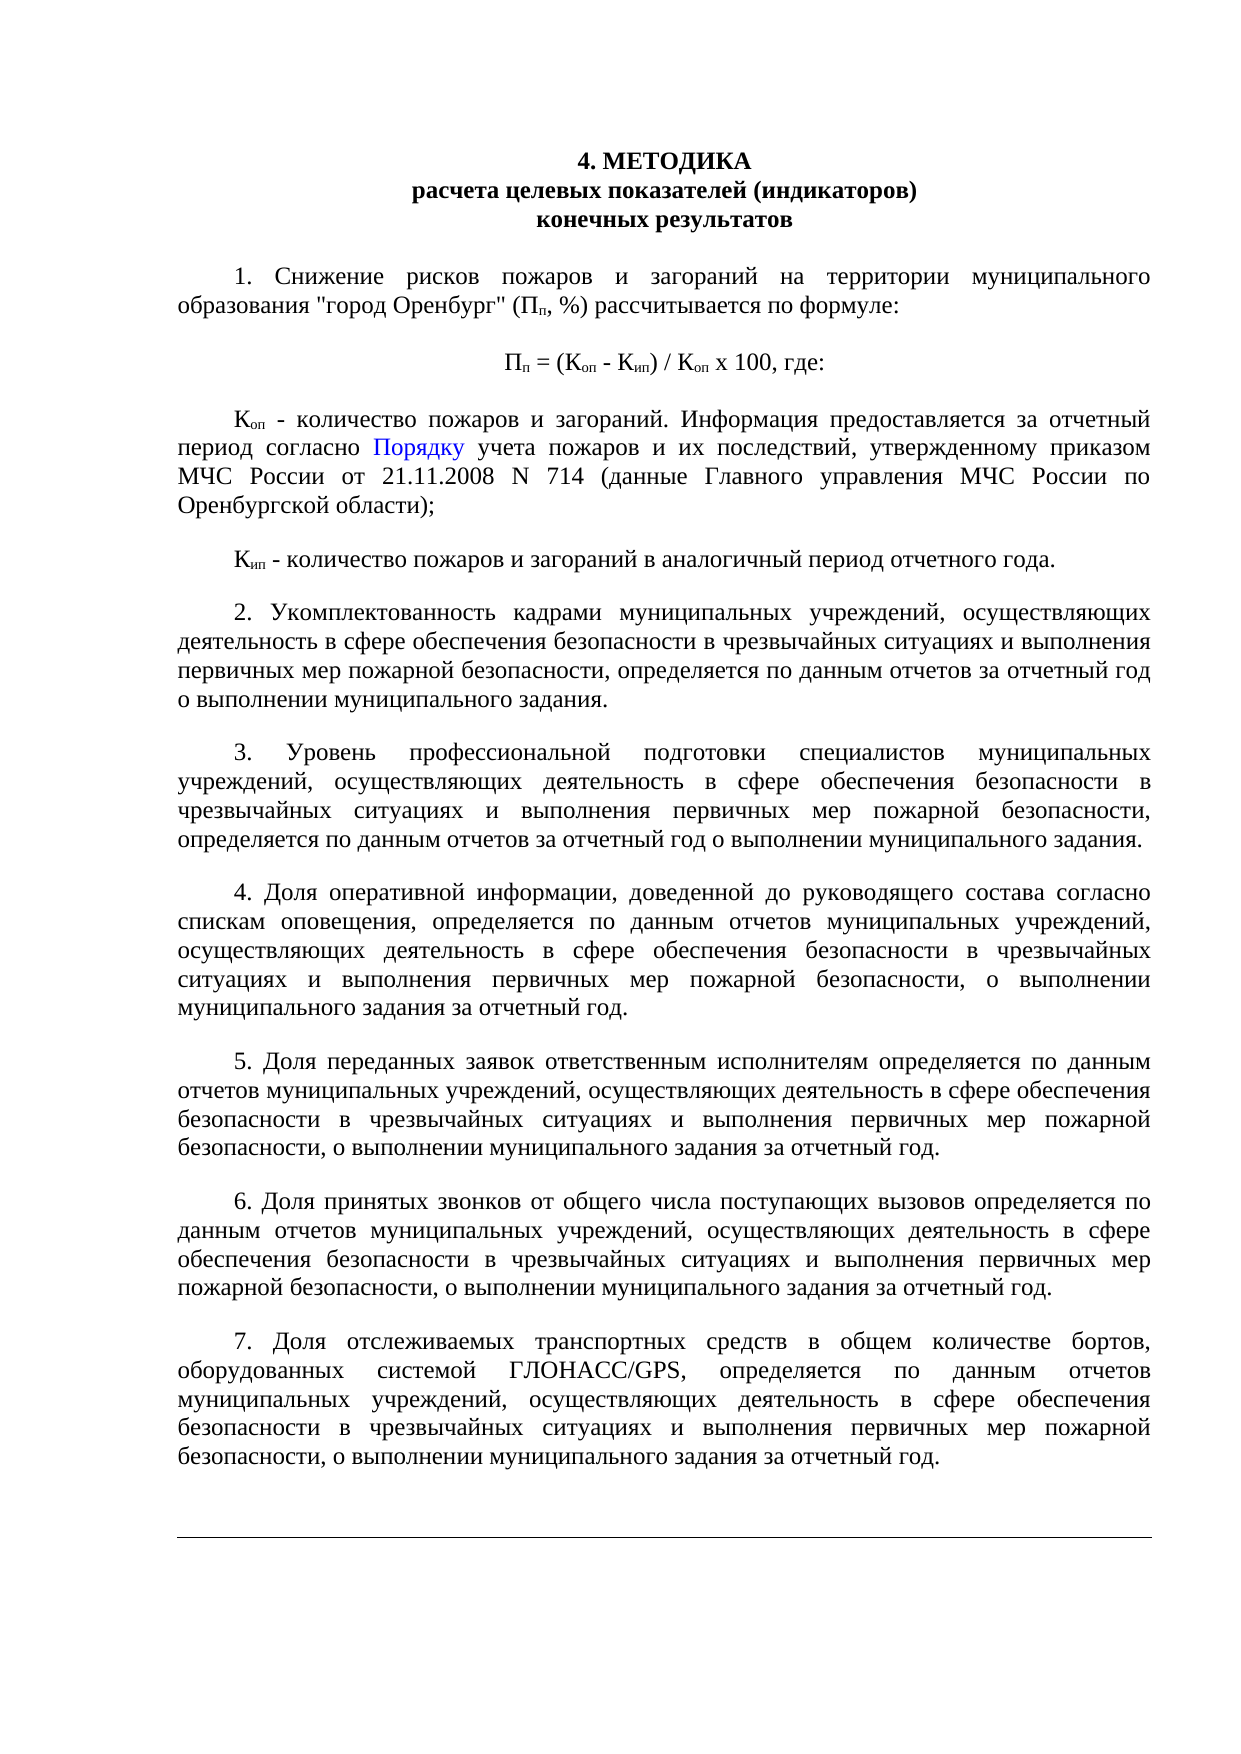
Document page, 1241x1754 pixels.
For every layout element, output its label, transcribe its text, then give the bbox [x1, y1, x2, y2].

text конечных результатов [177, 204, 1152, 233]
text расчета целевых показателей (индикаторов) [177, 175, 1152, 204]
text 5. Доля переданных заявок ответственным исполнителям определяется по данным отчетов муниципальных учреждений, осуществляющих деятельность в сфере обеспечения безопасности в чрезвычайных ситуациях и выполнения первичных мер пожарной безопасности, о выполнении муниципального задания за отчетный год. [177, 1046, 1152, 1161]
text Пп = (Коп - Кип) / Коп x 100, где: [177, 347, 1152, 375]
text 4. МЕТОДИКА [177, 146, 1152, 175]
text Кип - количество пожаров и загораний в аналогичный период отчетного года. [177, 544, 1152, 572]
text 1. Снижение рисков пожаров и загораний на территории муниципального образования "город Оренбург" (Пп, %) рассчитывается по формуле: [177, 261, 1152, 318]
text Коп - количество пожаров и загораний. Информация предоставляется за отчетный период согласно Порядку учета пожаров и их последствий, утвержденному приказом МЧС России от 21.11.2008 N 714 (данные Главного управления МЧС России по Оренбургской области); [177, 404, 1152, 519]
text 7. Доля отслеживаемых транспортных средств в общем количестве бортов, оборудованных системой ГЛОНАСС/GPS, определяется по данным отчетов муниципальных учреждений, осуществляющих деятельность в сфере обеспечения безопасности в чрезвычайных ситуациях и выполнения первичных мер пожарной безопасности, о выполнении муниципального задания за отчетный год. [177, 1326, 1152, 1470]
text 4. Доля оперативной информации, доведенной до руководящего состава согласно спискам оповещения, определяется по данным отчетов муниципальных учреждений, осуществляющих деятельность в сфере обеспечения безопасности в чрезвычайных ситуациях и выполнения первичных мер пожарной безопасности, о выполнении муниципального задания за отчетный год. [177, 877, 1152, 1021]
text 3. Уровень профессиональной подготовки специалистов муниципальных учреждений, осуществляющих деятельность в сфере обеспечения безопасности в чрезвычайных ситуациях и выполнения первичных мер пожарной безопасности, определяется по данным отчетов за отчетный год о выполнении муниципального задания. [177, 737, 1152, 852]
text 2. Укомплектованность кадрами муниципальных учреждений, осуществляющих деятельность в сфере обеспечения безопасности в чрезвычайных ситуациях и выполнения первичных мер пожарной безопасности, определяется по данным отчетов за отчетный год о выполнении муниципального задания. [177, 597, 1152, 712]
text 6. Доля принятых звонков от общего числа поступающих вызовов определяется по данным отчетов муниципальных учреждений, осуществляющих деятельность в сфере обеспечения безопасности в чрезвычайных ситуациях и выполнения первичных мер пожарной безопасности, о выполнении муниципального задания за отчетный год. [177, 1186, 1152, 1301]
